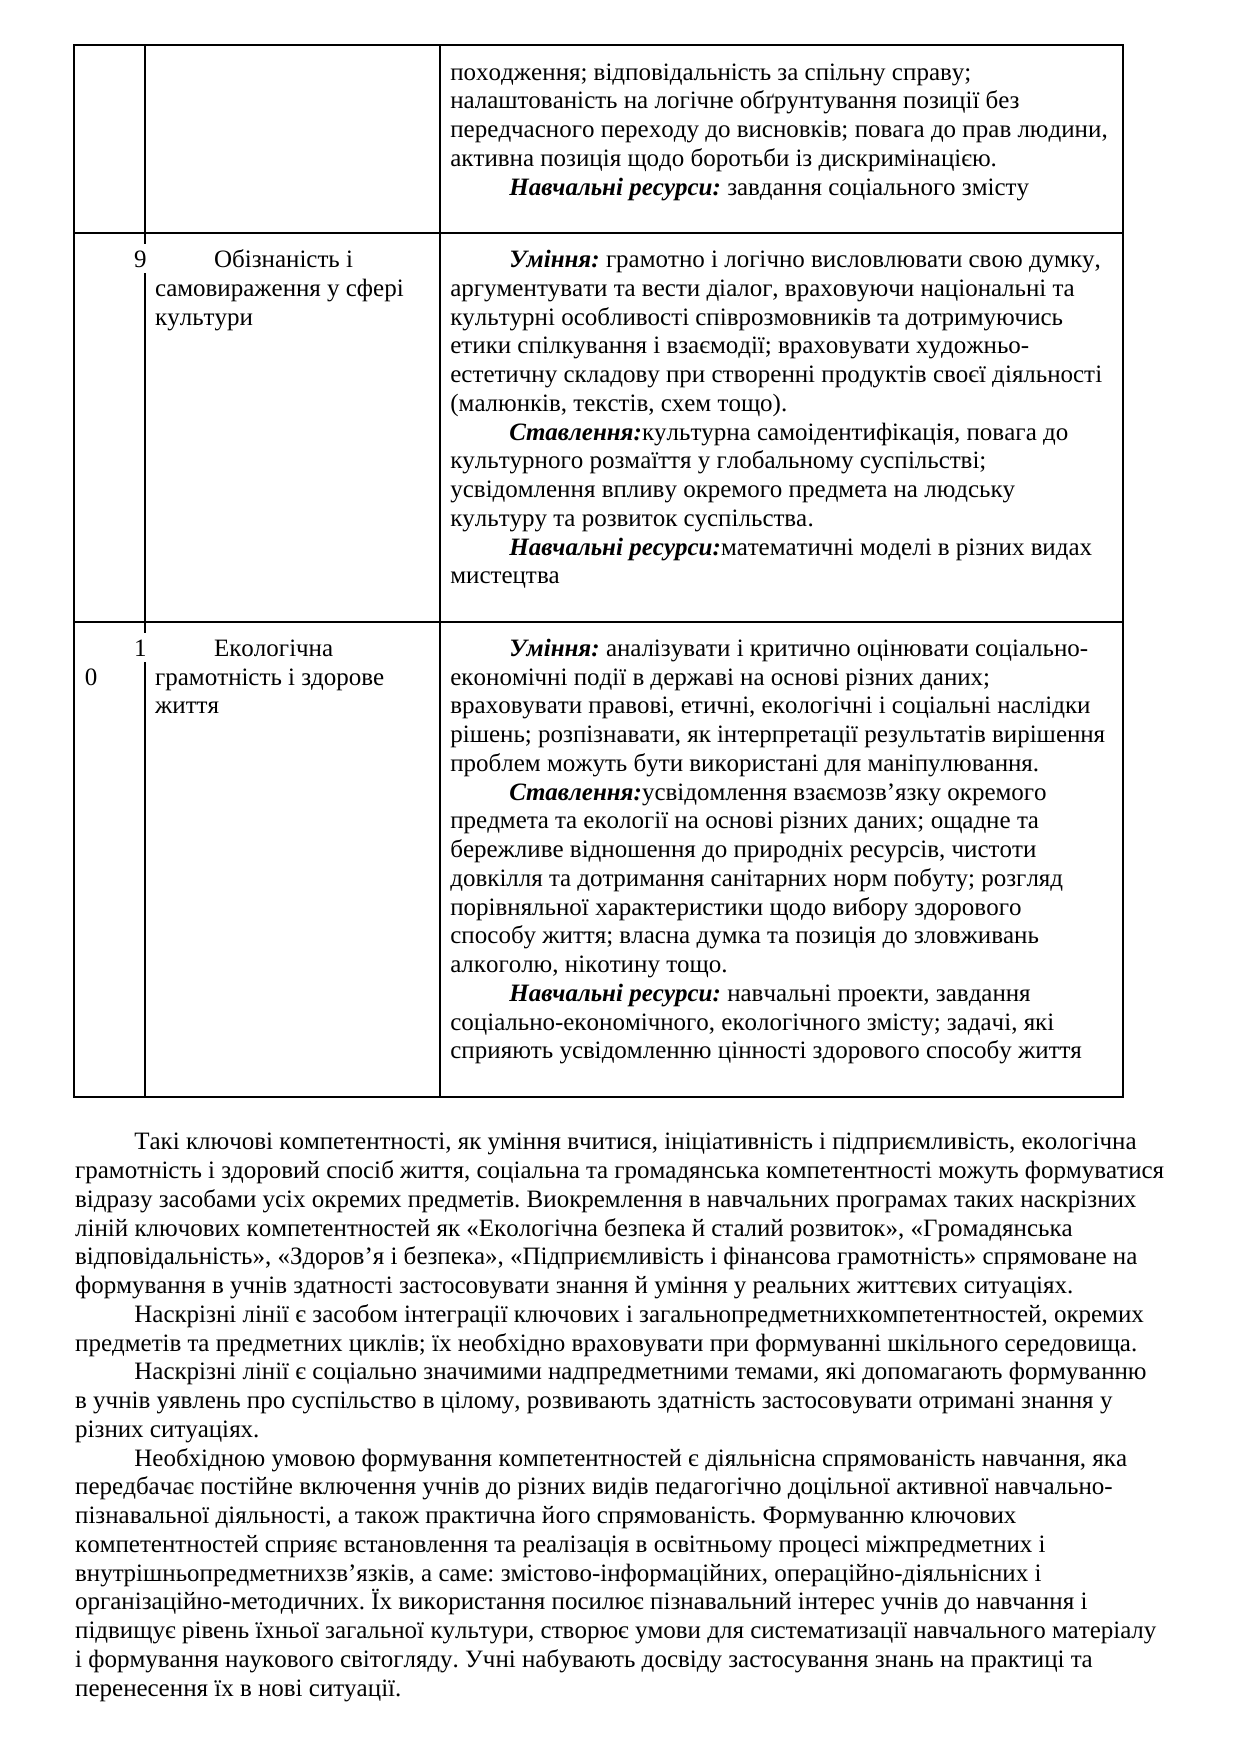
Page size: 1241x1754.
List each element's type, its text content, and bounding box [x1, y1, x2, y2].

text Наскрізні лінії є соціально значимими надпредметними темами, які допомагають формуванню в учнів уявлень про суспільство в цілому, розвивають здатність застосовувати отримані знання у різних ситуаціях. [75, 1356, 1165, 1443]
table_cell Обізнаність і самовираження у сфері культури [146, 234, 439, 621]
table_cell Уміння: грамотно і логічно висловлювати свою думку, аргументувати та вести діалог, враховуючи національні та культурні особливості співрозмовників та дотримуючись етики спілкування і взаємодії; враховувати художньо-естетичну складову при створенні продуктів своєї діяльності (малюнків, текстів, схем тощо). Ставлення:культурна самоідентифікація, повага до культурного розмаїття у глобальному суспільстві; усвідомлення впливу окремого предмета на людську культуру та розвиток суспільства. Навчальні ресурси:математичні моделі в різних видах мистецтва [441, 234, 1122, 621]
text Необхідною умовою формування компетентностей є діяльнісна спрямованість навчання, яка передбачає постійне включення учнів до різних видів педагогічно доцільної активної навчально-пізнавальної діяльності, а також практична його спрямованість. Формуванню ключових компетентностей сприяє встановлення та реалізація в освітньому процесі міжпредметних і внутрішньопредметнихзв’язків, а саме: змістово-інформаційних, операційно-діяльнісних і організаційно-методичних. Їх використання посилює пізнавальний інтерес учнів до навчання і підвищує рівень їхньої загальної культури, створює умови для систематизації навчального матеріалу і формування наукового світогляду. Учні набувають досвіду застосування знань на практиці та перенесення їх в нові ситуації. [75, 1443, 1165, 1701]
table_cell 10 [75, 623, 144, 1096]
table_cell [146, 46, 439, 232]
table_cell 8 [75, 46, 144, 232]
text Наскрізні лінії є засобом інтеграції ключових і загальнопредметнихкомпетентностей, окремих предметів та предметних циклів; їх необхідно враховувати при формуванні шкільного середовища. [75, 1299, 1165, 1356]
table_cell Уміння: аналізувати і критично оцінювати соціально-економічні події в державі на основі різних даних; враховувати правові, етичні, екологічні і соціальні наслідки рішень; розпізнавати, як інтерпретації результатів вирішення проблем можуть бути використані для маніпулювання. Ставлення:усвідомлення взаємозв’язку окремого предмета та екології на основі різних даних; ощадне та бережливе відношення до природніх ресурсів, чистоти довкілля та дотримання санітарних норм побуту; розгляд порівняльної характеристики щодо вибору здорового способу життя; власна думка та позиція до зловживань алкоголю, нікотину тощо. Навчальні ресурси: навчальні проекти, завдання соціально-економічного, екологічного змісту; задачі, які сприяють усвідомленню цінності здорового способу життя [441, 623, 1122, 1096]
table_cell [441, 46, 1122, 232]
table_cell 9 [75, 234, 144, 621]
table_cell Екологічна грамотність і здорове життя [146, 623, 439, 1096]
text Такі ключові компетентності, як уміння вчитися, ініціативність і підприємливість, екологічна грамотність і здоровий спосіб життя, соціальна та громадянська компетентності можуть формуватися відразу засобами усіх окремих предметів. Виокремлення в навчальних програмах таких наскрізних ліній ключових компетентностей як «Екологічна безпека й сталий розвиток», «Громадянська відповідальність», «Здоров’я і безпека», «Підприємливість і фінансова грамотність» спрямоване на формування в учнів здатності застосовувати знання й уміння у реальних життєвих ситуаціях. [75, 1126, 1165, 1299]
